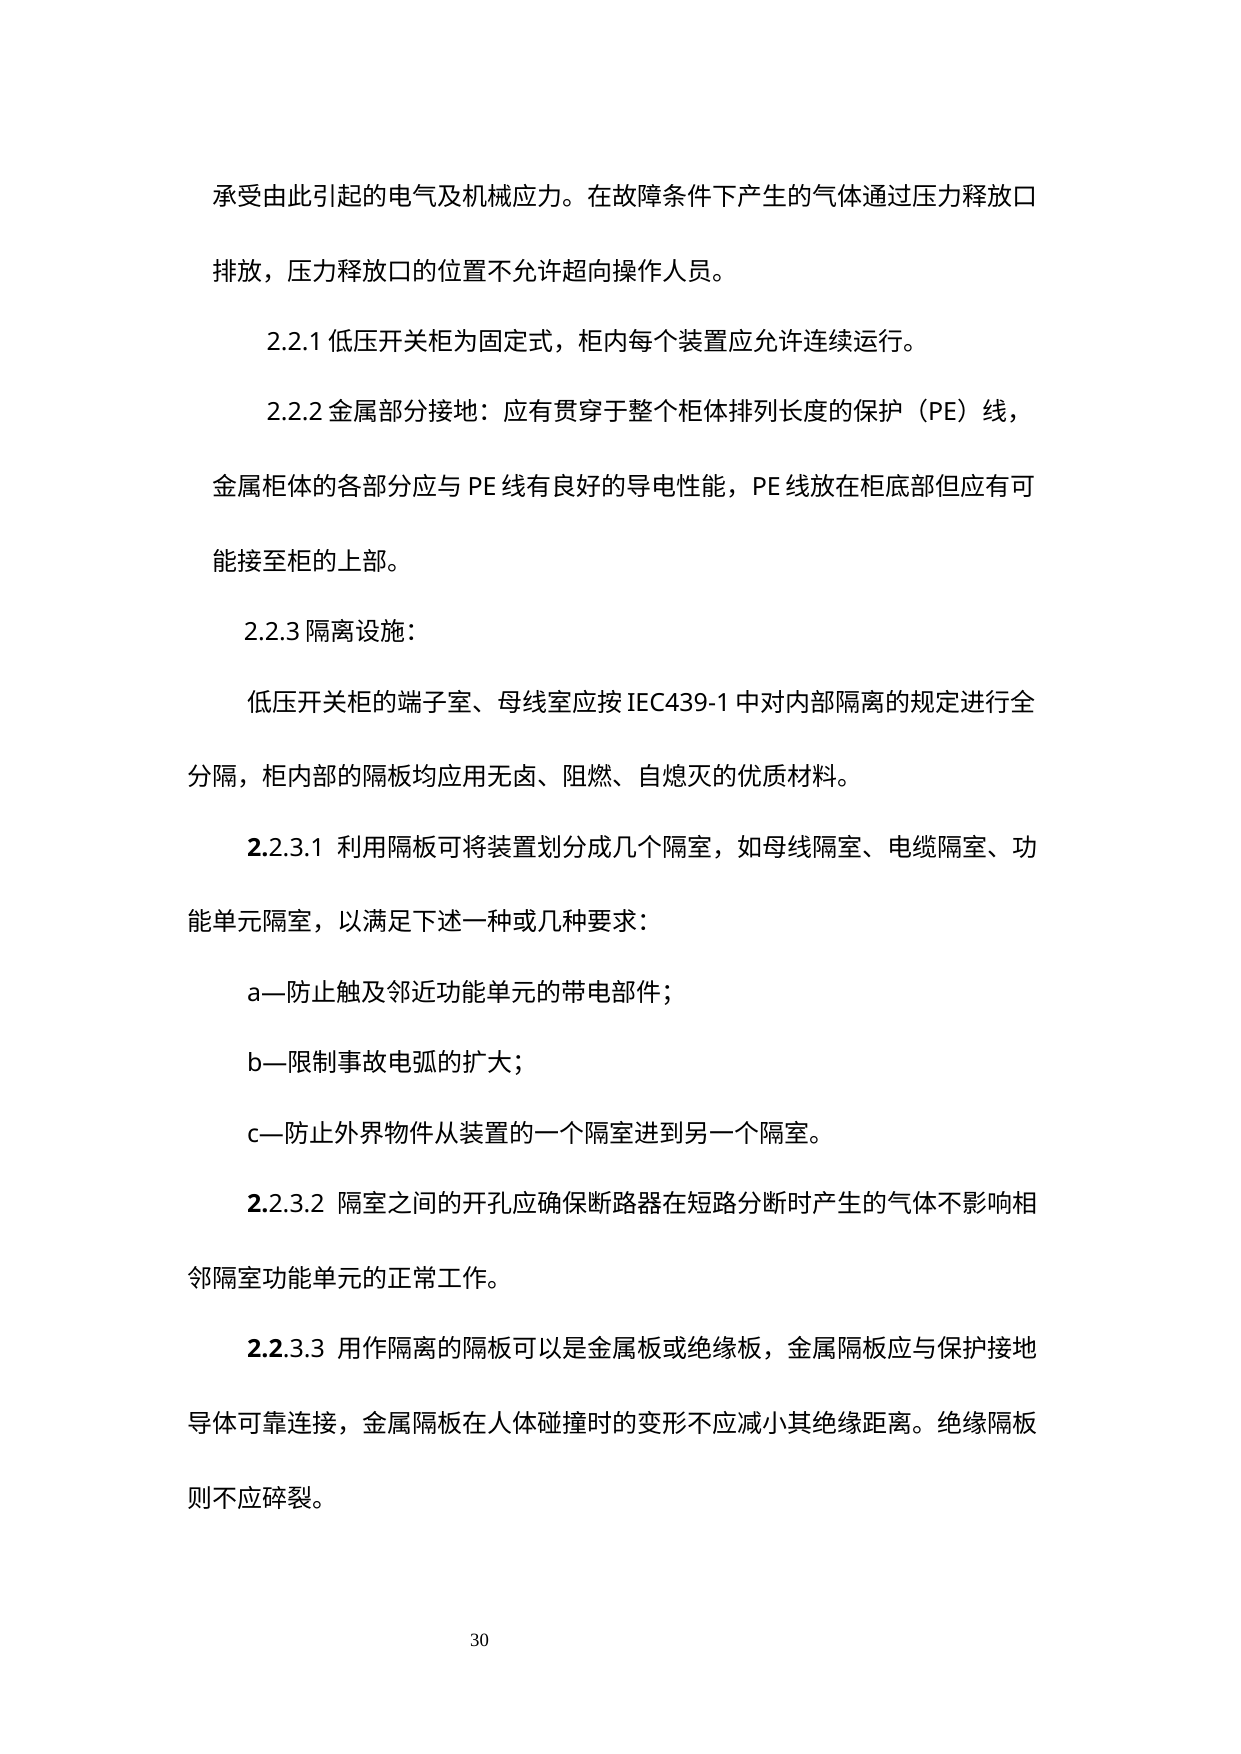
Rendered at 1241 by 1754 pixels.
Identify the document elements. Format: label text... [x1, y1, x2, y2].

text 2.2.3隔离设施： [187, 597, 1053, 662]
text c—防止外界物件从装置的一个隔室进到另一个隔室。 [187, 1099, 1053, 1164]
text 低压开关柜的端子室、母线室应按IEC439-1中对内部隔离的规定进行全分隔，柜内部的隔板均应用无卤、阻燃、自熄灭的优质材料。 [187, 668, 1053, 807]
text b—限制事故电弧的扩大； [187, 1028, 1053, 1093]
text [212, 162, 1053, 302]
text 2.2.3.1 利用隔板可将装置划分成几个隔室，如母线隔室、电缆隔室、功能单元隔室，以满足下述一种或几种要求： [187, 813, 1053, 952]
text a—防止触及邻近功能单元的带电部件； [187, 958, 1053, 1023]
text 2.2.1低压开关柜为固定式，柜内每个装置应允许连续运行。 [212, 307, 1053, 372]
text 2.2.2金属部分接地：应有贯穿于整个柜体排列长度的保护（PE）线，金属柜体的各部分应与PE线有良好的导电性能，PE线放在柜底部但应有可能接至柜的上部。 [212, 377, 1053, 592]
text 2.2.3.2 隔室之间的开孔应确保断路器在短路分断时产生的气体不影响相邻隔室功能单元的正常工作。 [187, 1169, 1053, 1309]
text 2.2.3.3 用作隔离的隔板可以是金属板或绝缘板，金属隔板应与保护接地导体可靠连接，金属隔板在人体碰撞时的变形不应减小其绝缘距离。绝缘隔板则不应碎裂。 [187, 1314, 1053, 1529]
